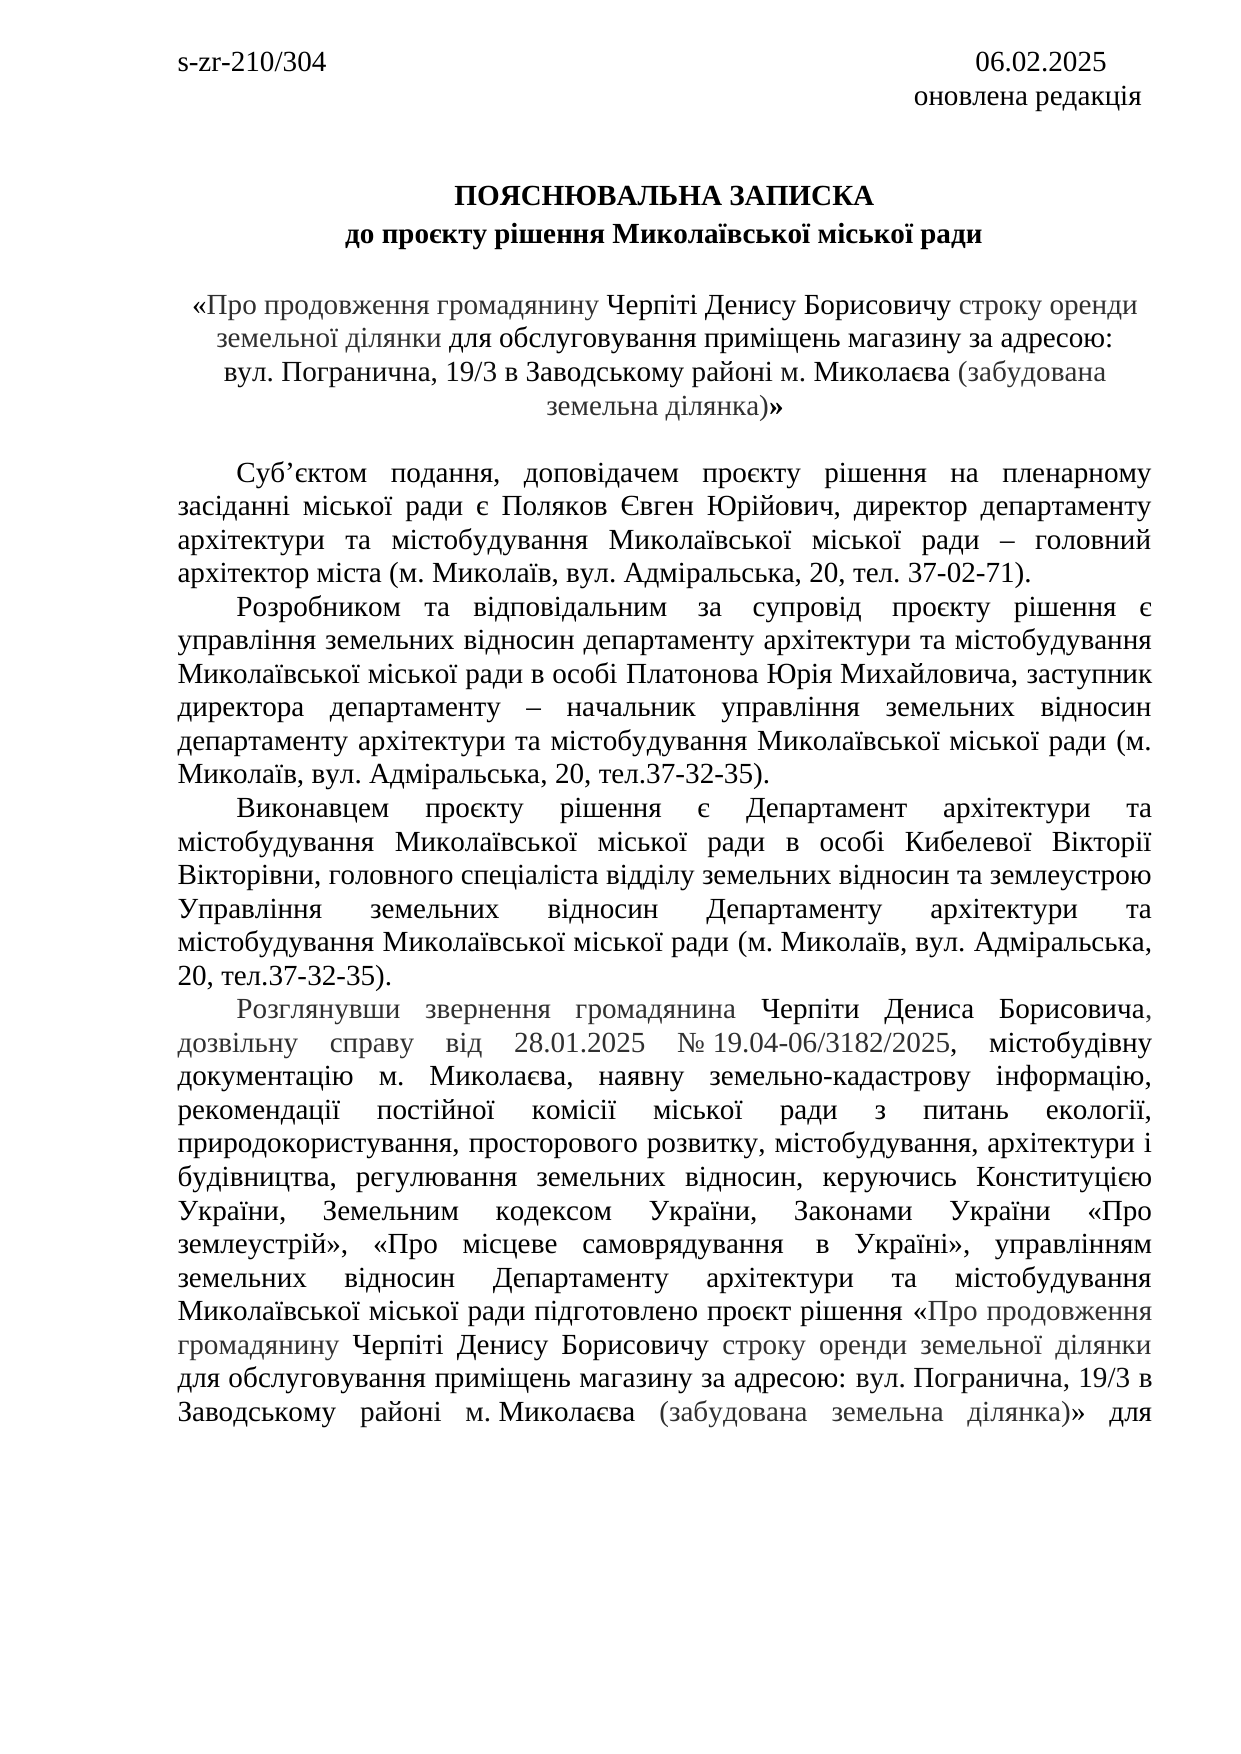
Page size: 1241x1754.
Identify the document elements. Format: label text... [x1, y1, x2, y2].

text Виконавцем проєкту рішення є Департамент архітектури та містобудування Миколаївської міської ради в особі Кибелевої Вікторії Вікторівни, головного спеціаліста відділу земельних відносин та землеустрою Управління земельних відносин Департаменту архітектури та містобудування Миколаївської міської ради (м. Миколаїв, вул. Адміральська, 20, тел.37-32-35). [177, 790, 1152, 991]
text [177, 991, 1152, 1427]
text до проєкту рішення Миколаївської міської ради [345, 216, 1167, 249]
text «Про продовження громадянину Черпіті Денису Борисовичу строку оренди земельної ділянки для обслуговування приміщень магазину за адресою: вул. Погранична, 19/3 в Заводському районі м. Миколаєва (забудована земельна ділянка)» [177, 287, 1152, 421]
text Суб’єктом подання, доповідачем проєкту рішення на пленарному засіданні міської ради є Поляков Євген Юрійович, директор департаменту архітектури та містобудування Миколаївської міської ради – головний архітектор міста (м. Миколаїв, вул. Адміральська, 20, тел. 37-02-71). [177, 455, 1152, 589]
text s-zr-210/304 06.02.2025 оновлена редакція [177, 44, 1167, 111]
text ПОЯСНЮВАЛЬНА ЗАПИСКА [454, 178, 1167, 212]
text Розробником та відповідальним за супровід проєкту рішення є управління земельних відносин департаменту архітектури та містобудування Миколаївської міської ради в особі Платонова Юрія Михайловича, заступник директора департаменту – начальник управління земельних відносин департаменту архітектури та містобудування Миколаївської міської ради (м. Миколаїв, вул. Адміральська, 20, тел.37-32-35). [177, 589, 1152, 790]
